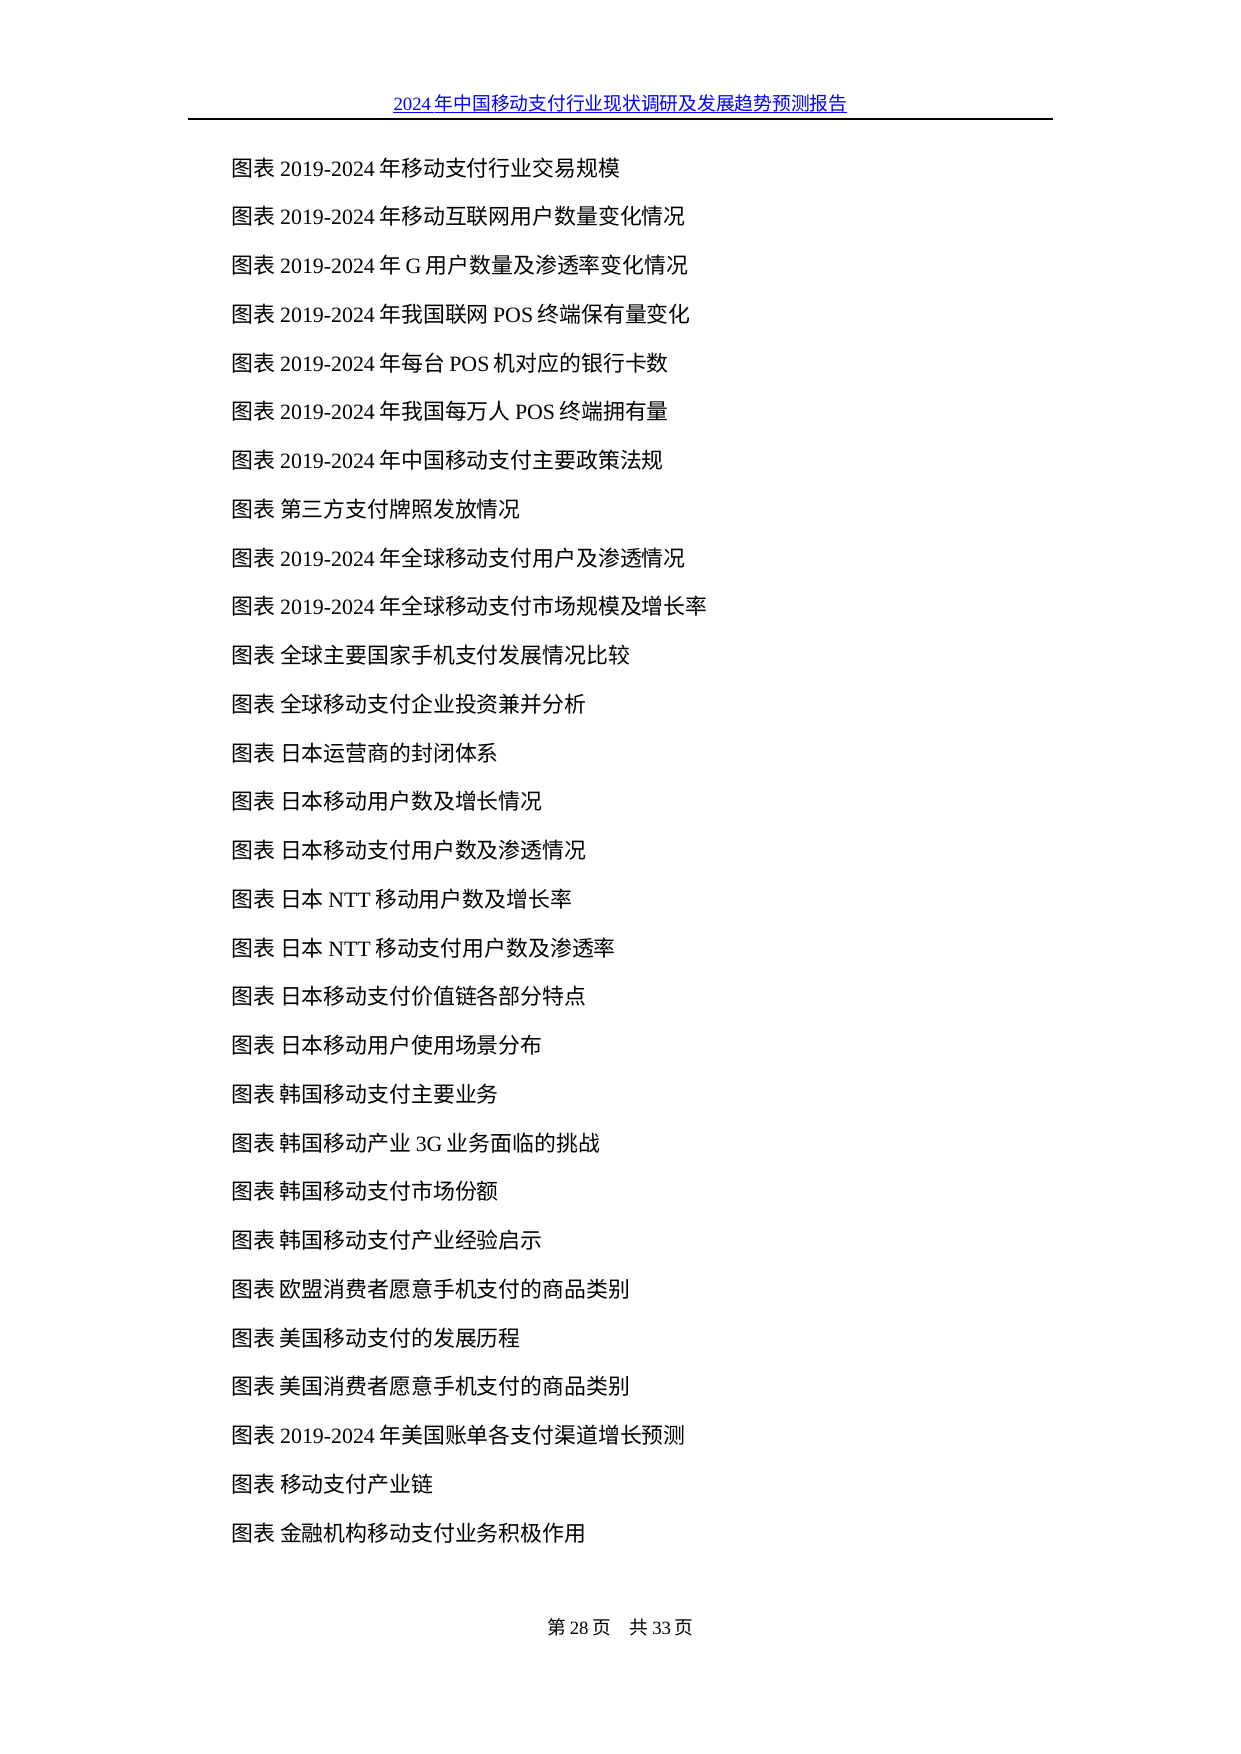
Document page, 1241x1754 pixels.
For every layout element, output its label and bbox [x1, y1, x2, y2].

text [187, 150, 1053, 1548]
